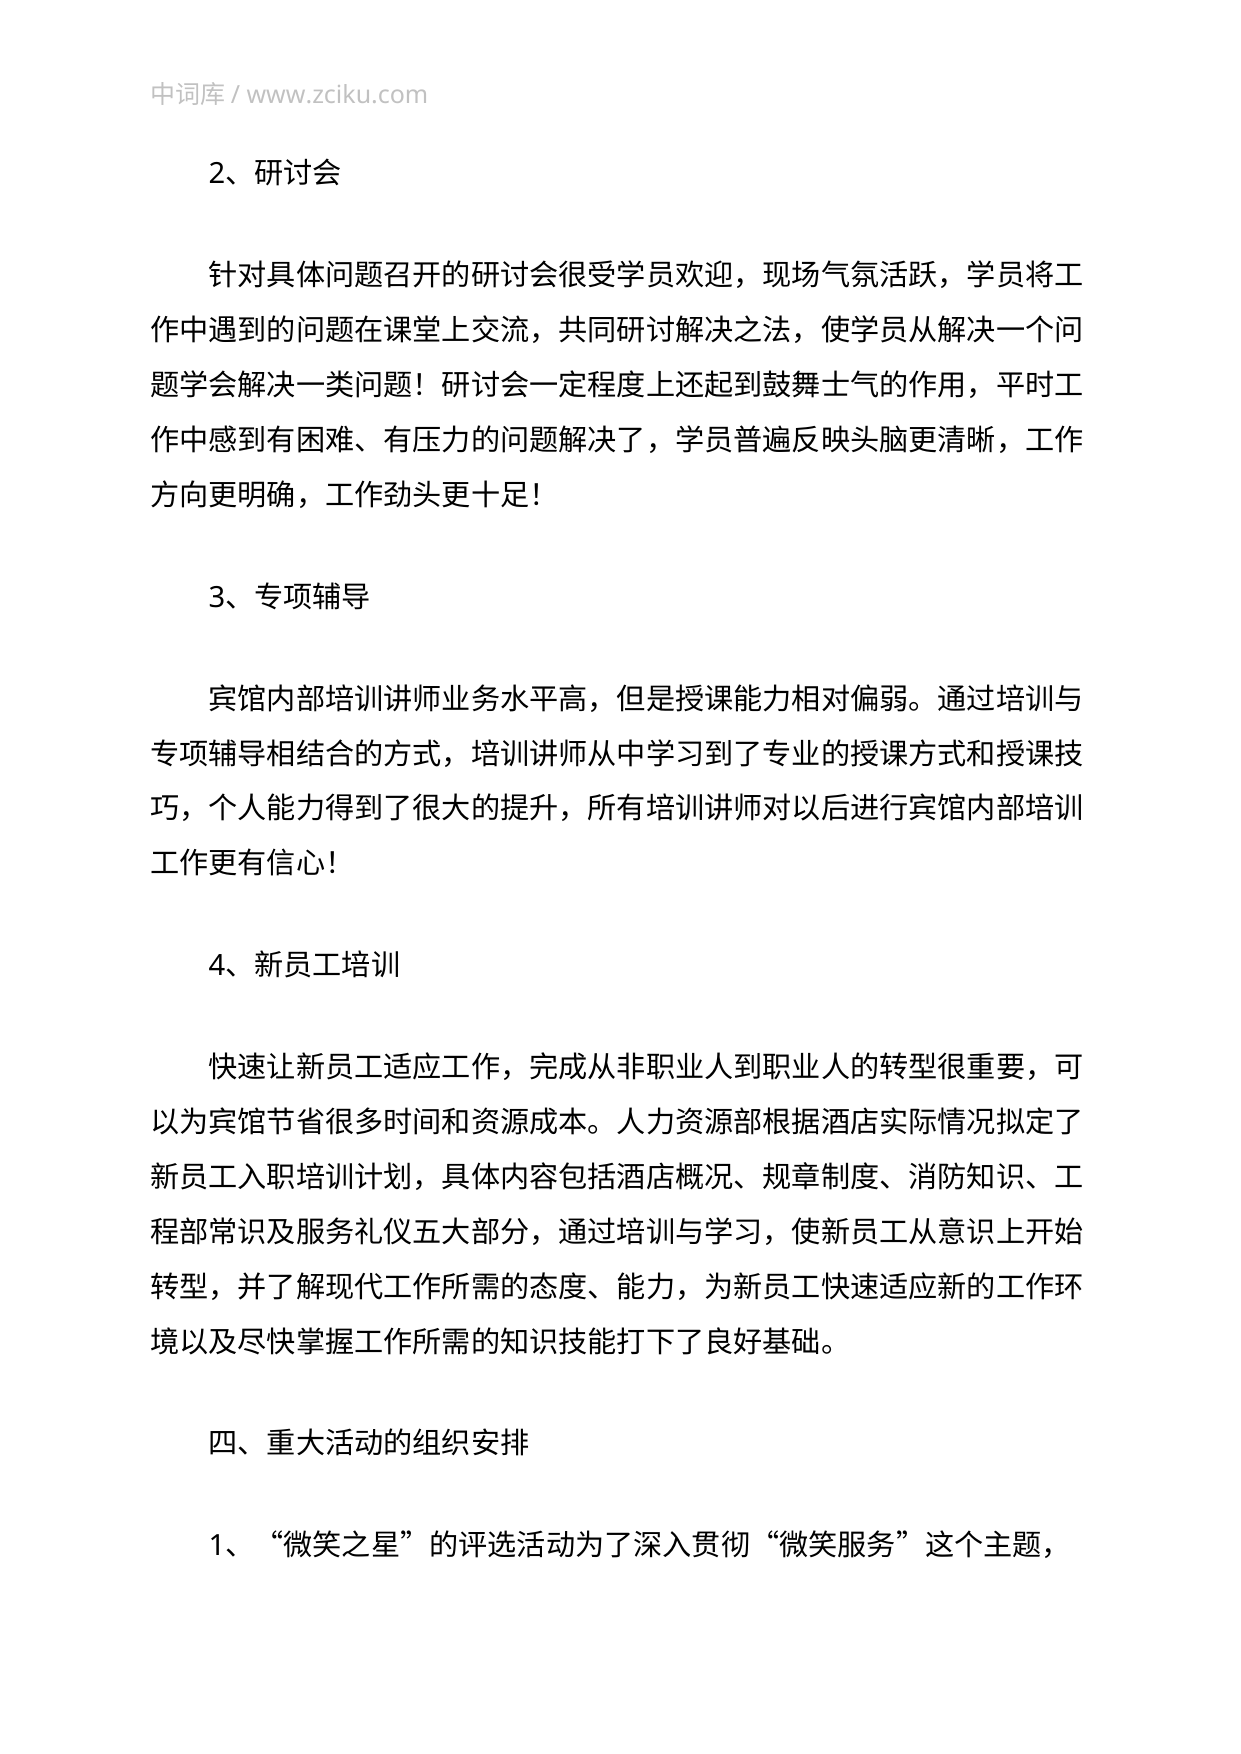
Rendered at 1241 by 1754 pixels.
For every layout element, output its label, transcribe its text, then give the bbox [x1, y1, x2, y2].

text 3、专项辅导 [150, 573, 1090, 616]
text 快速让新员工适应工作，完成从非职业人到职业人的转型很重要，可以为宾馆节省很多时间和资源成本。人力资源部根据酒店实际情况拟定了新员工入职培训计划，具体内容包括酒店概况、规章制度、消防知识、工程部常识及服务礼仪五大部分，通过培训与学习，使新员工从意识上开始转型，并了解现代工作所需的态度、能力，为新员工快速适应新的工作环境以及尽快掌握工作所需的知识技能打下了良好基础。 [150, 1044, 1090, 1361]
text 4、新员工培训 [150, 942, 1090, 984]
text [150, 1522, 1090, 1564]
text 宾馆内部培训讲师业务水平高，但是授课能力相对偏弱。通过培训与专项辅导相结合的方式，培训讲师从中学习到了专业的授课方式和授课技巧，个人能力得到了很大的提升，所有培训讲师对以后进行宾馆内部培训工作更有信心！ [150, 675, 1090, 882]
text 针对具体问题召开的研讨会很受学员欢迎，现场气氛活跃，学员将工作中遇到的问题在课堂上交流，共同研讨解决之法，使学员从解决一个问题学会解决一类问题！研讨会一定程度上还起到鼓舞士气的作用，平时工作中感到有困难、有压力的问题解决了，学员普遍反映头脑更清晰，工作方向更明确，工作劲头更十足！ [150, 252, 1090, 514]
text 四、重大活动的组织安排 [150, 1420, 1090, 1462]
text 2、研讨会 [150, 150, 1090, 192]
